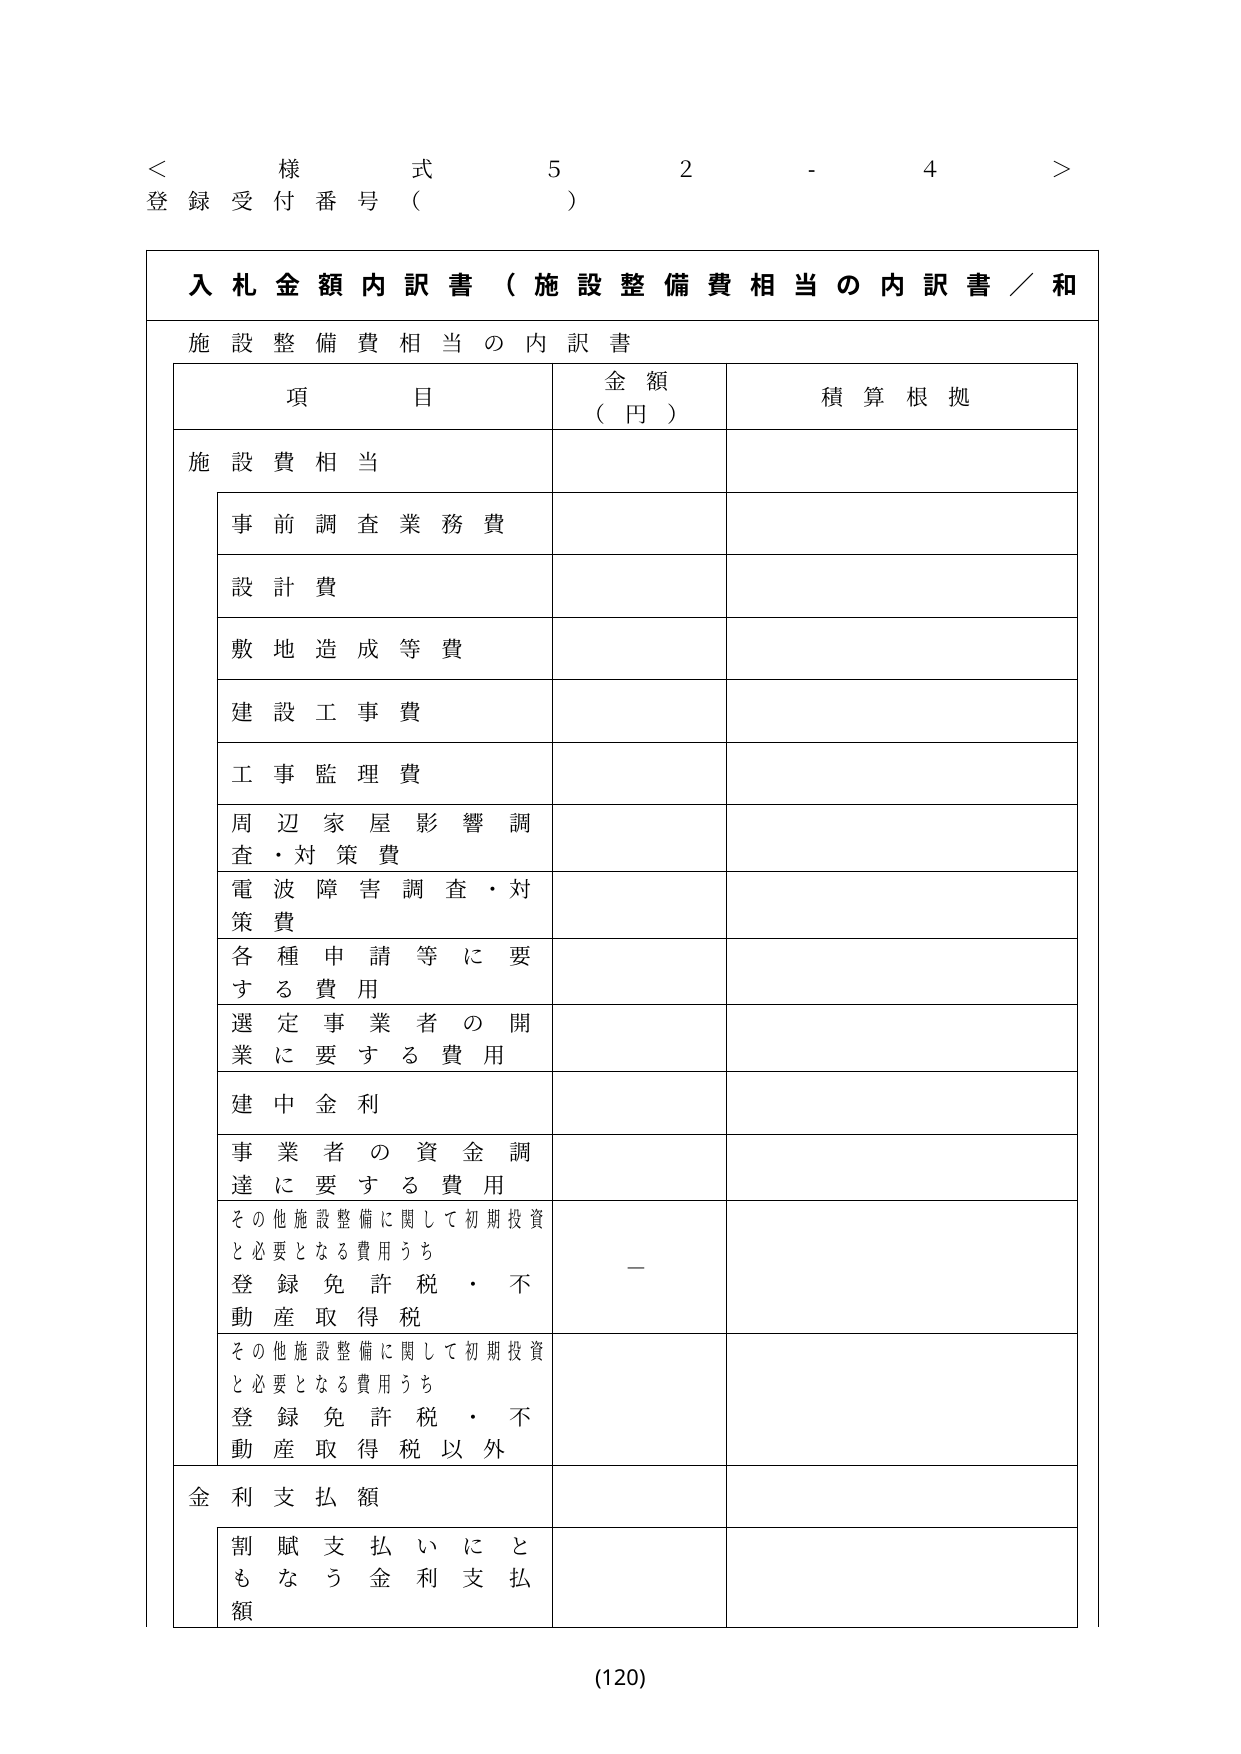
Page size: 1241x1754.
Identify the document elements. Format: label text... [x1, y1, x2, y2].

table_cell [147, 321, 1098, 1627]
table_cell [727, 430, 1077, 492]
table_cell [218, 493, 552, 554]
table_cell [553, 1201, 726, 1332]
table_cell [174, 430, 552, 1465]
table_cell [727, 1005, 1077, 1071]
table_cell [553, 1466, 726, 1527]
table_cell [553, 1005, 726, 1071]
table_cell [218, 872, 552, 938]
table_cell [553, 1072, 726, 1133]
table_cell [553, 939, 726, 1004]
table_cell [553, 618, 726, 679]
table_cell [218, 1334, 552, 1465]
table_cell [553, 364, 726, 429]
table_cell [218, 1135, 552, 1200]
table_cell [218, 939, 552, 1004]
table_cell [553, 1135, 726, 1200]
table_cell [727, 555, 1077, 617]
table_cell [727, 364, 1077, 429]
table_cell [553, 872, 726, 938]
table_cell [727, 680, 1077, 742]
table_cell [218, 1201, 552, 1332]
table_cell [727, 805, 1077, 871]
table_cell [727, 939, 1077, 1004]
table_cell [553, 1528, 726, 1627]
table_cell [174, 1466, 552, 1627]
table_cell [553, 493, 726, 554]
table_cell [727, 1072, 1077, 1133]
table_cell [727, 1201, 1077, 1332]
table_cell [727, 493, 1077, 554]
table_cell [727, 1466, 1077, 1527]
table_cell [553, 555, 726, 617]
text ＜様式５２-４＞ 登録受付番号（ ） [147, 151, 1093, 217]
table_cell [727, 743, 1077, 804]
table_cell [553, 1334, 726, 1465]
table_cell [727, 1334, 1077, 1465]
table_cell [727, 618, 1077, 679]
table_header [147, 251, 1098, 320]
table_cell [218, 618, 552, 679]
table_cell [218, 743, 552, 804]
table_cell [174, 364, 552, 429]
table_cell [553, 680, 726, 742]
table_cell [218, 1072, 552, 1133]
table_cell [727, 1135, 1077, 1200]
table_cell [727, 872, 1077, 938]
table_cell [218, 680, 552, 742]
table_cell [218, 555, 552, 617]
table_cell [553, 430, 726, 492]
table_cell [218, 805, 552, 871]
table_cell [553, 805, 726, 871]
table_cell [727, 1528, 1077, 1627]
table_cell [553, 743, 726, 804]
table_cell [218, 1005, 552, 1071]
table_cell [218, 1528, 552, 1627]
